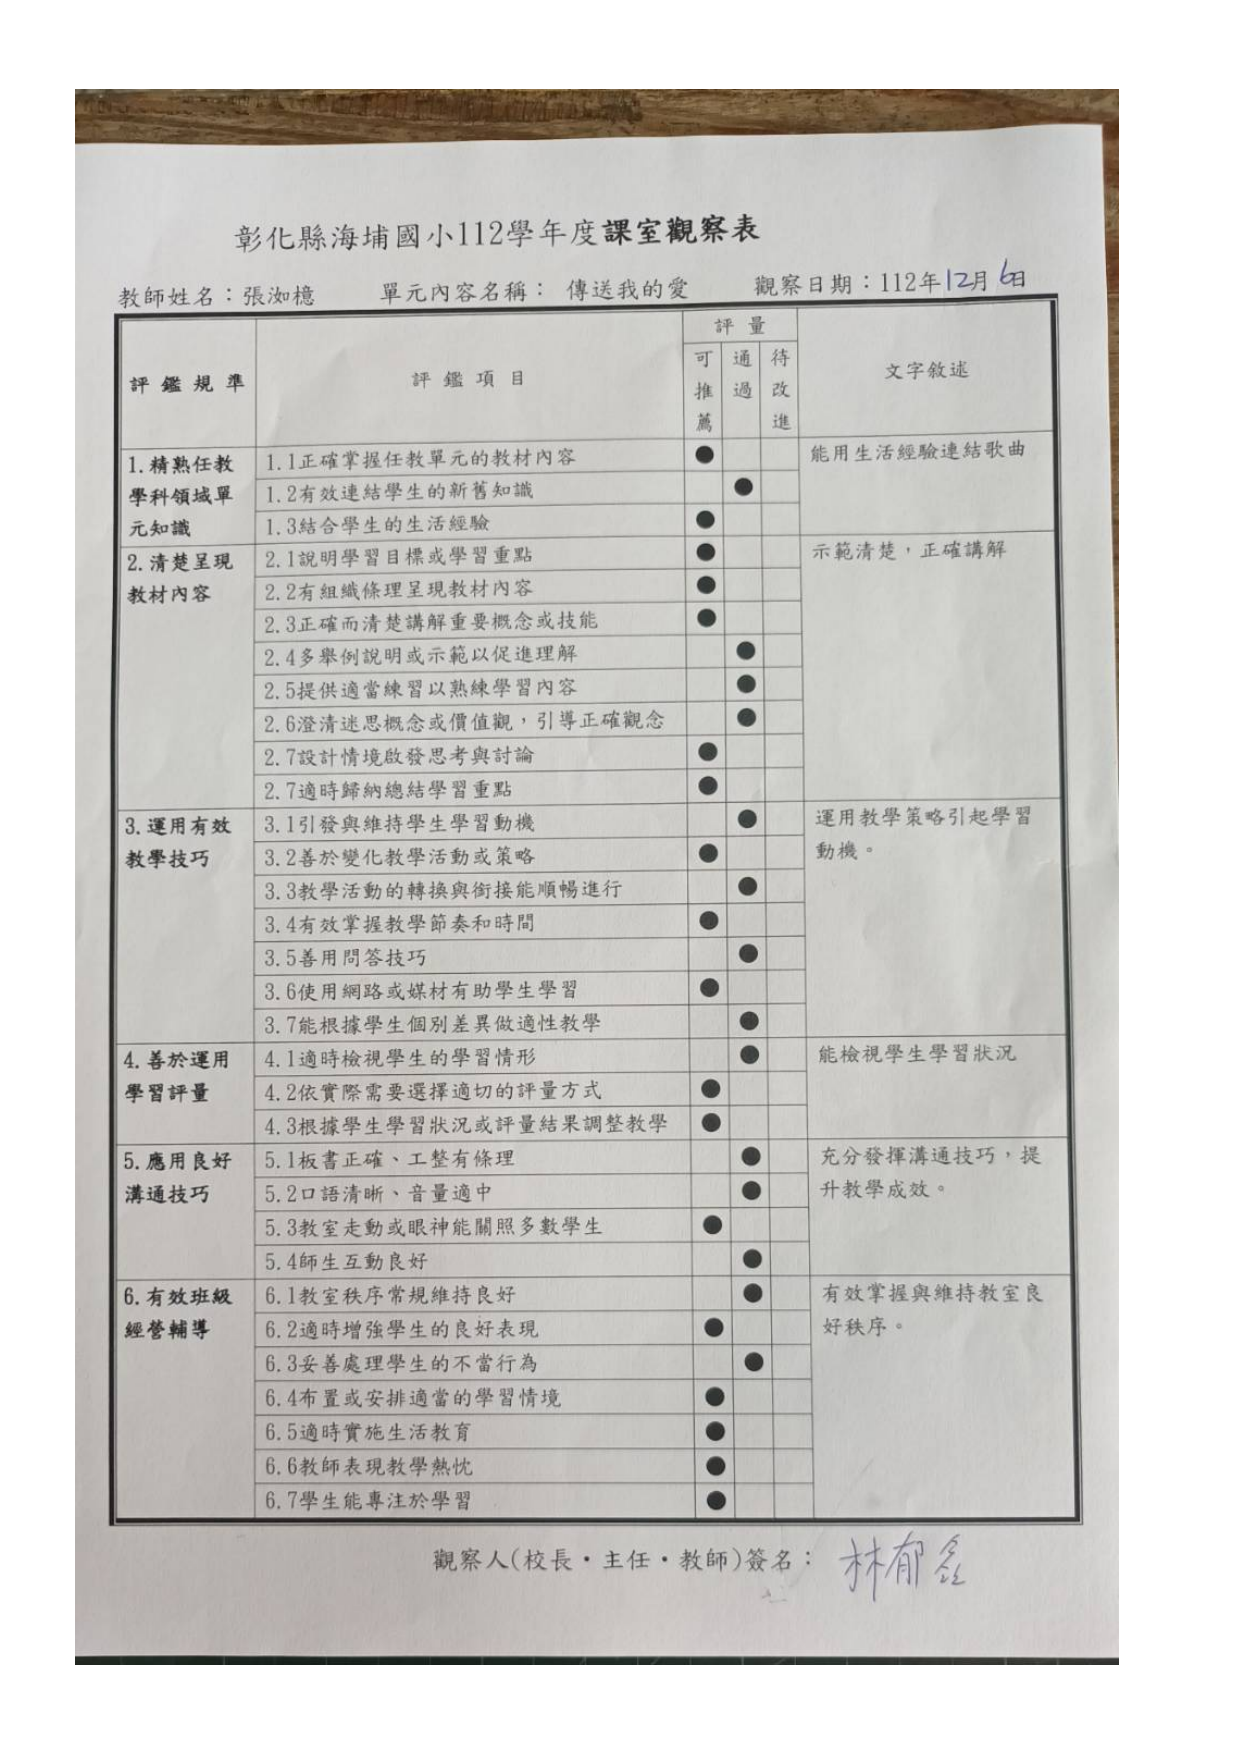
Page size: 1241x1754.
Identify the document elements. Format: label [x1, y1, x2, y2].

picture [75, 89, 1119, 1665]
